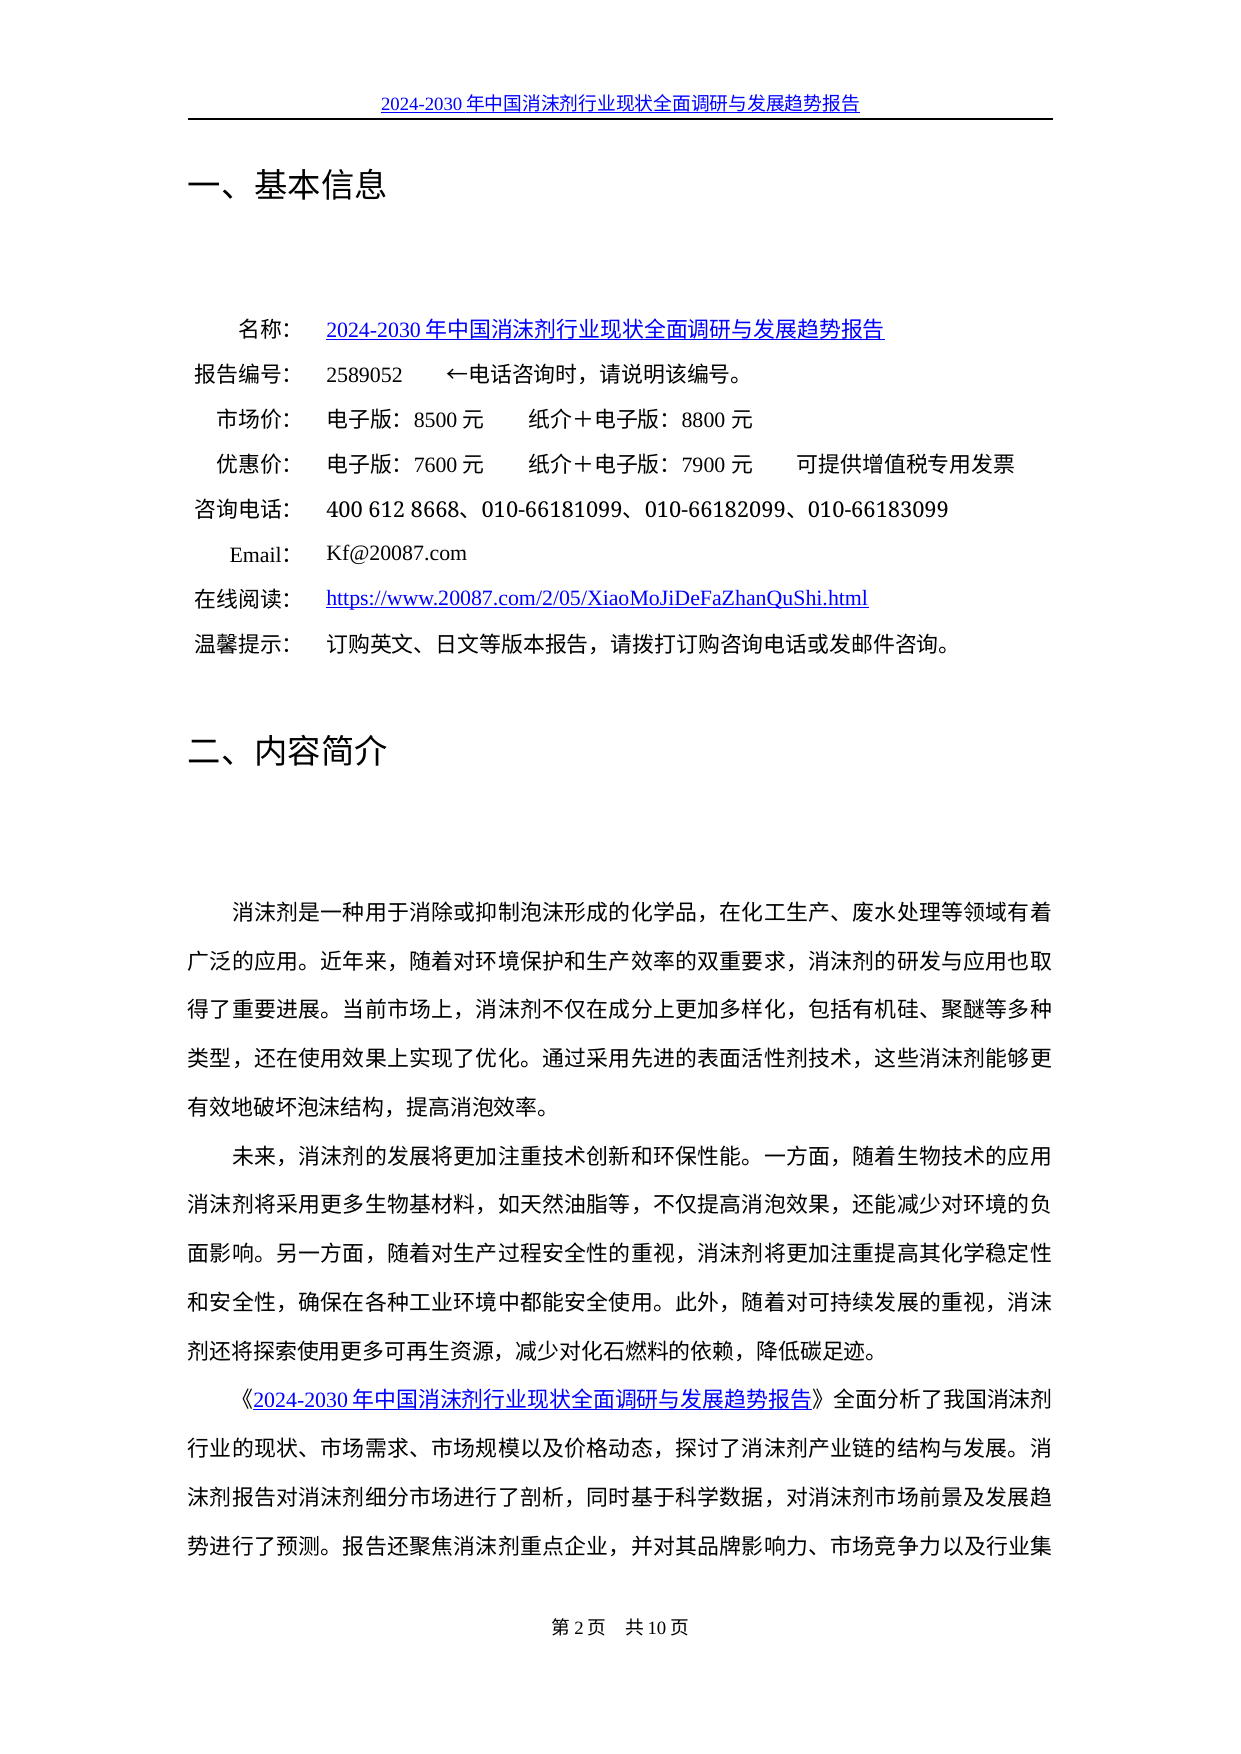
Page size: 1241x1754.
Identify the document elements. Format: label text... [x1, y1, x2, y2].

table_cell 温馨提示： [167, 627, 315, 672]
table_cell 咨询电话： [167, 492, 315, 537]
table_cell Kf@20087.com [315, 537, 1073, 582]
table_header 2024-2030年中国消沫剂行业现状全面调研与发展趋势报告 [315, 312, 1073, 357]
table_cell [315, 582, 1073, 627]
table_cell Email： [167, 537, 315, 582]
table_cell 400 612 8668、010-66181099、010-66182099、010-66183099 [315, 492, 1073, 537]
table_cell 报告编号： [167, 357, 315, 402]
table_cell 2589052 ←电话咨询时，请说明该编号。 [315, 357, 1073, 402]
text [187, 894, 1053, 1561]
table_cell 电子版：8500 元 纸介＋电子版：8800 元 [315, 402, 1073, 447]
title 二、内容简介 [187, 717, 1053, 782]
table_cell 在线阅读： [167, 582, 315, 627]
table_header 名称： [167, 312, 315, 357]
table_cell 优惠价： [167, 447, 315, 492]
table_cell 订购英文、日文等版本报告，请拨打订购咨询电话或发邮件咨询。 [315, 627, 1073, 672]
title 一、基本信息 [187, 150, 1053, 215]
table_cell 电子版：7600 元 纸介＋电子版：7900 元 可提供增值税专用发票 [315, 447, 1073, 492]
table_cell 市场价： [167, 402, 315, 447]
